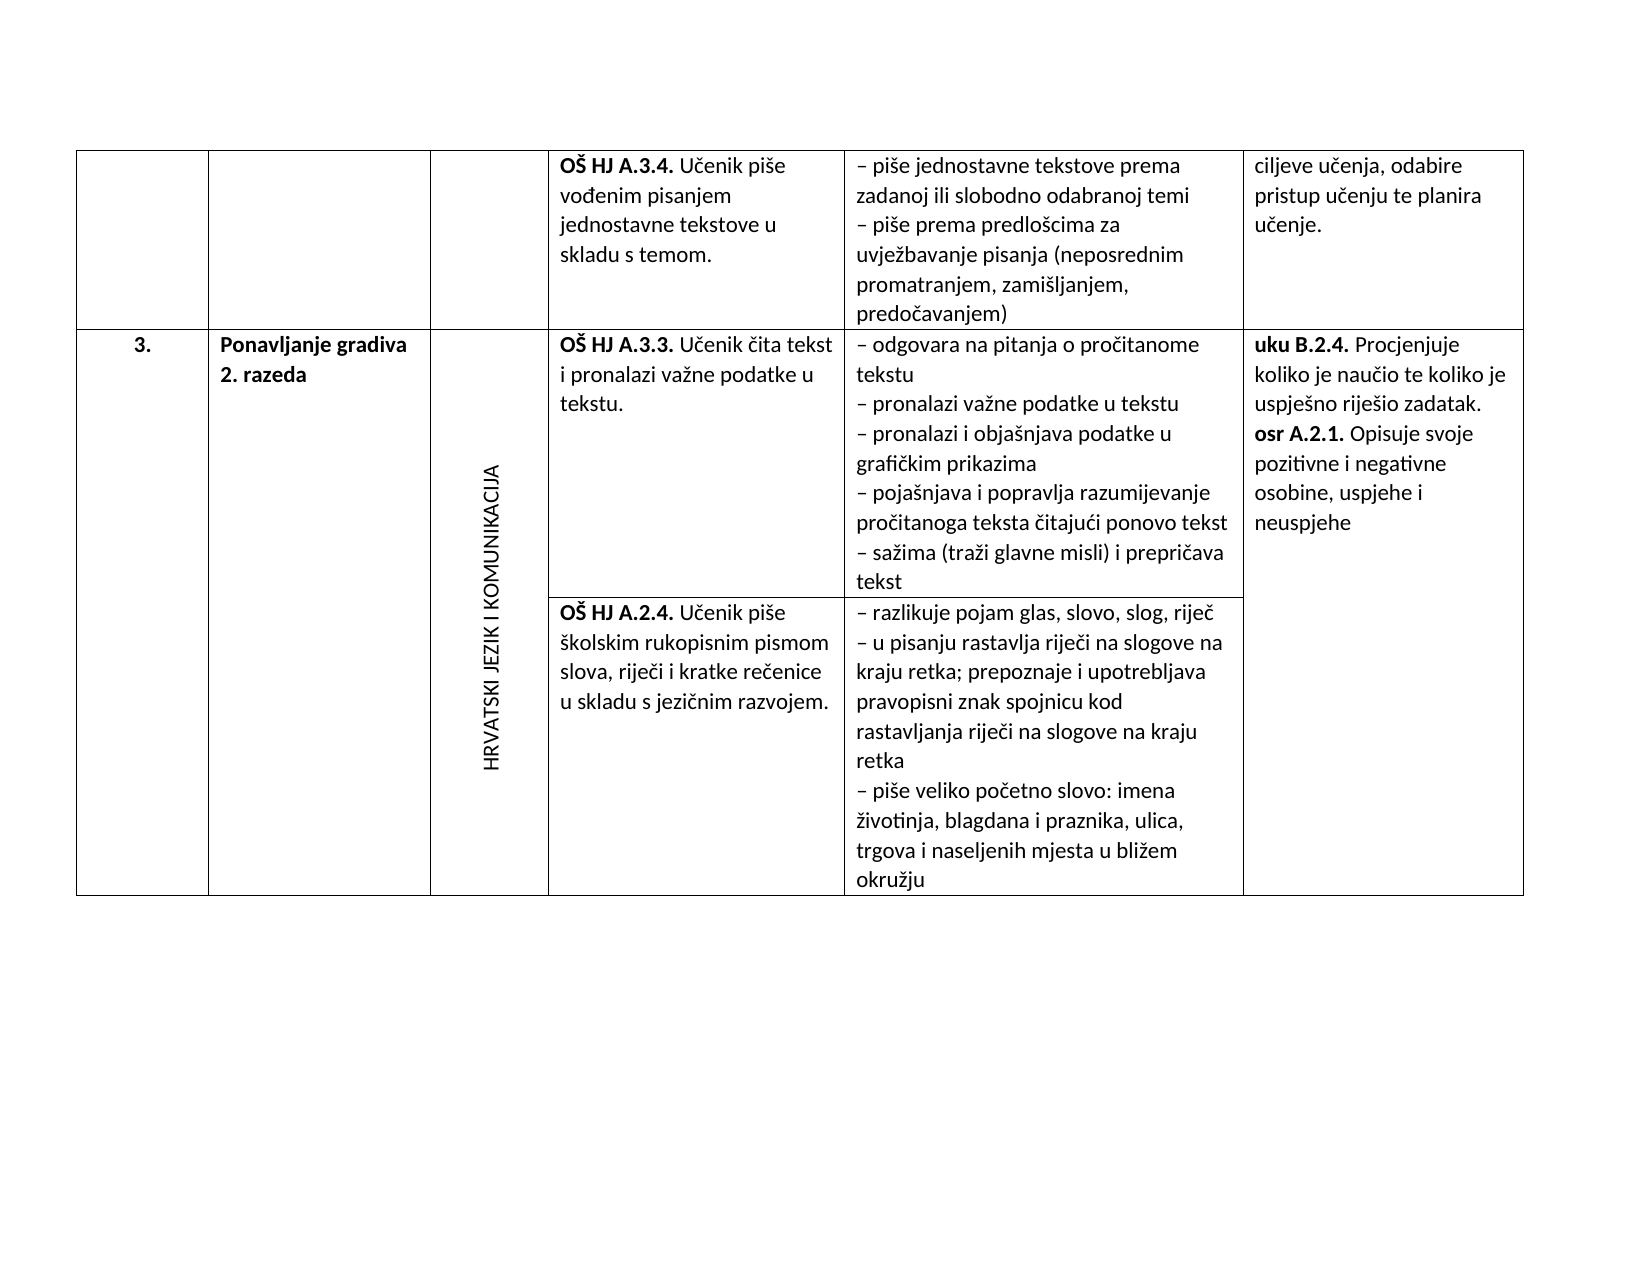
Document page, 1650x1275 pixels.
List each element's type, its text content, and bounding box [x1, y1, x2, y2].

table_cell uku B.2.4. Procjenjuje koliko je naučio te koliko je uspješno riješio zadatak. osr A.2.1. Opisuje svoje pozitivne i negativne osobine, uspjehe i neuspjehe [1244, 330, 1523, 895]
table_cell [209, 151, 430, 329]
table_cell OŠ HJ A.2.4. Učenik piše školskim rukopisnim pismom slova, riječi i kratke rečenice u skladu s jezičnim razvojem. [549, 598, 844, 895]
table_cell 2. [77, 151, 208, 329]
table_cell – piše jednostavne tekstove prema zadanoj ili slobodno odabranoj temi – piše prema predlošcima za uvježbavanje pisanja (neposrednim promatranjem, zamišljanjem, predočavanjem) [845, 151, 1243, 329]
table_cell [431, 151, 548, 329]
table_cell – odgovara na pitanja o pročitanome tekstu – pronalazi važne podatke u tekstu – pronalazi i objašnjava podatke u grafičkim prikazima – pojašnjava i popravlja razumijevanje pročitanoga teksta čitajući ponovo tekst – sažima (traži glavne misli) i prepričava tekst [845, 330, 1243, 597]
table_cell 3. [77, 330, 208, 895]
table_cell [1244, 151, 1523, 329]
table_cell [431, 330, 548, 895]
table_cell – razlikuje pojam glas, slovo, slog, riječ – u pisanju rastavlja riječi na slogove na kraju retka; prepoznaje i upotrebljava pravopisni znak spojnicu kod rastavljanja riječi na slogove na kraju retka – piše veliko početno slovo: imena životinja, blagdana i praznika, ulica, trgova i naseljenih mjesta u bližem okružju [845, 598, 1243, 895]
table_cell OŠ HJ A.3.3. Učenik čita tekst i pronalazi važne podatke u tekstu. [549, 330, 844, 597]
table_cell OŠ HJ A.3.4. Učenik piše vođenim pisanjem jednostavne tekstove u skladu s temom. [549, 151, 844, 329]
table_cell Ponavljanje gradiva 2. razeda [209, 330, 430, 895]
